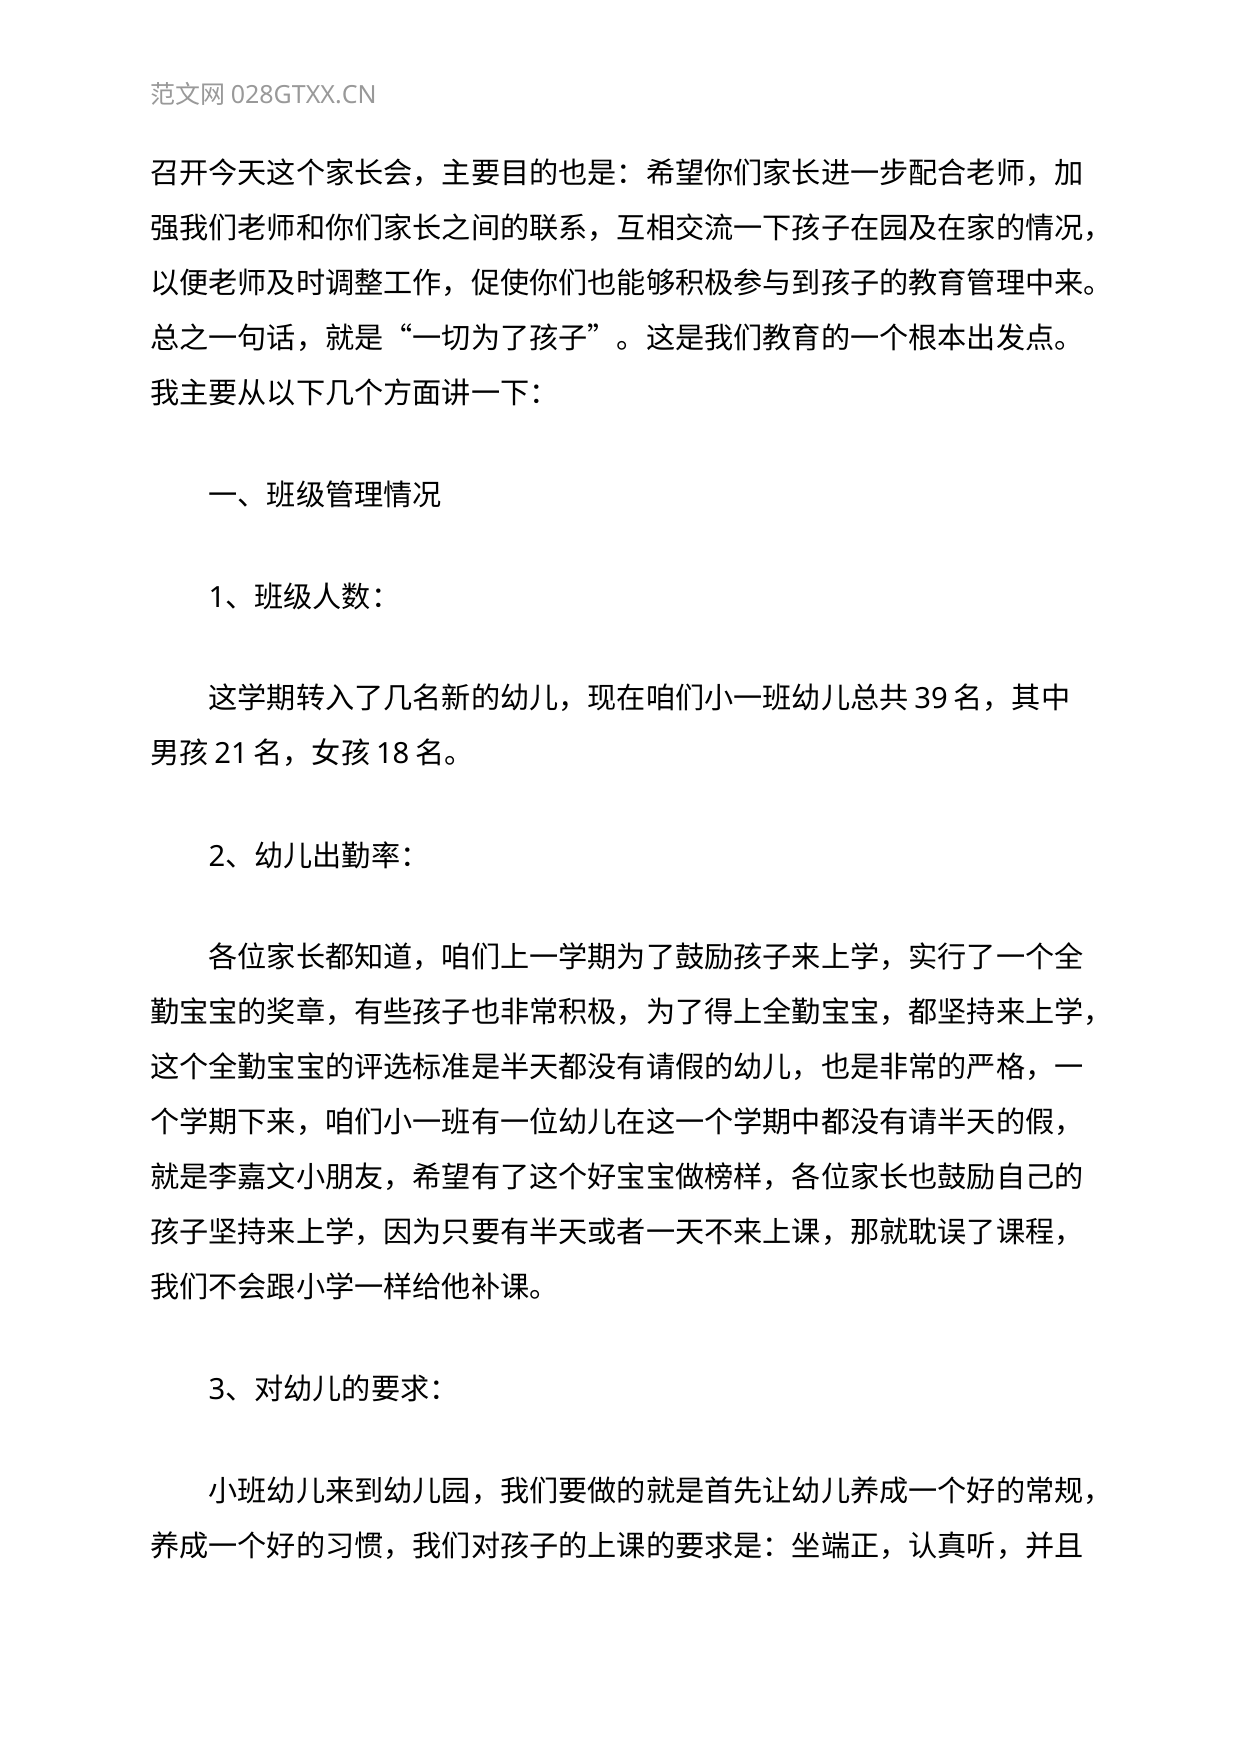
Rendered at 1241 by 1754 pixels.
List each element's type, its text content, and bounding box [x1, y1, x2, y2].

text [150, 1467, 1090, 1564]
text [150, 150, 1090, 412]
text 2、幼儿出勤率： [150, 832, 1090, 874]
text 各位家长都知道，咱们上一学期为了鼓励孩子来上学，实行了一个全勤宝宝的奖章，有些孩子也非常积极，为了得上全勤宝宝，都坚持来上学，这个全勤宝宝的评选标准是半天都没有请假的幼儿，也是非常的严格，一个学期下来，咱们小一班有一位幼儿在这一个学期中都没有请半天的假，就是李嘉文小朋友，希望有了这个好宝宝做榜样，各位家长也鼓励自己的孩子坚持来上学，因为只要有半天或者一天不来上课，那就耽误了课程，我们不会跟小学一样给他补课。 [150, 934, 1090, 1306]
text 一、班级管理情况 [150, 471, 1090, 514]
text 3、对幼儿的要求： [150, 1365, 1090, 1408]
text 这学期转入了几名新的幼儿，现在咱们小一班幼儿总共39名，其中男孩21名，女孩18名。 [150, 675, 1090, 772]
text 1、班级人数： [150, 573, 1090, 616]
